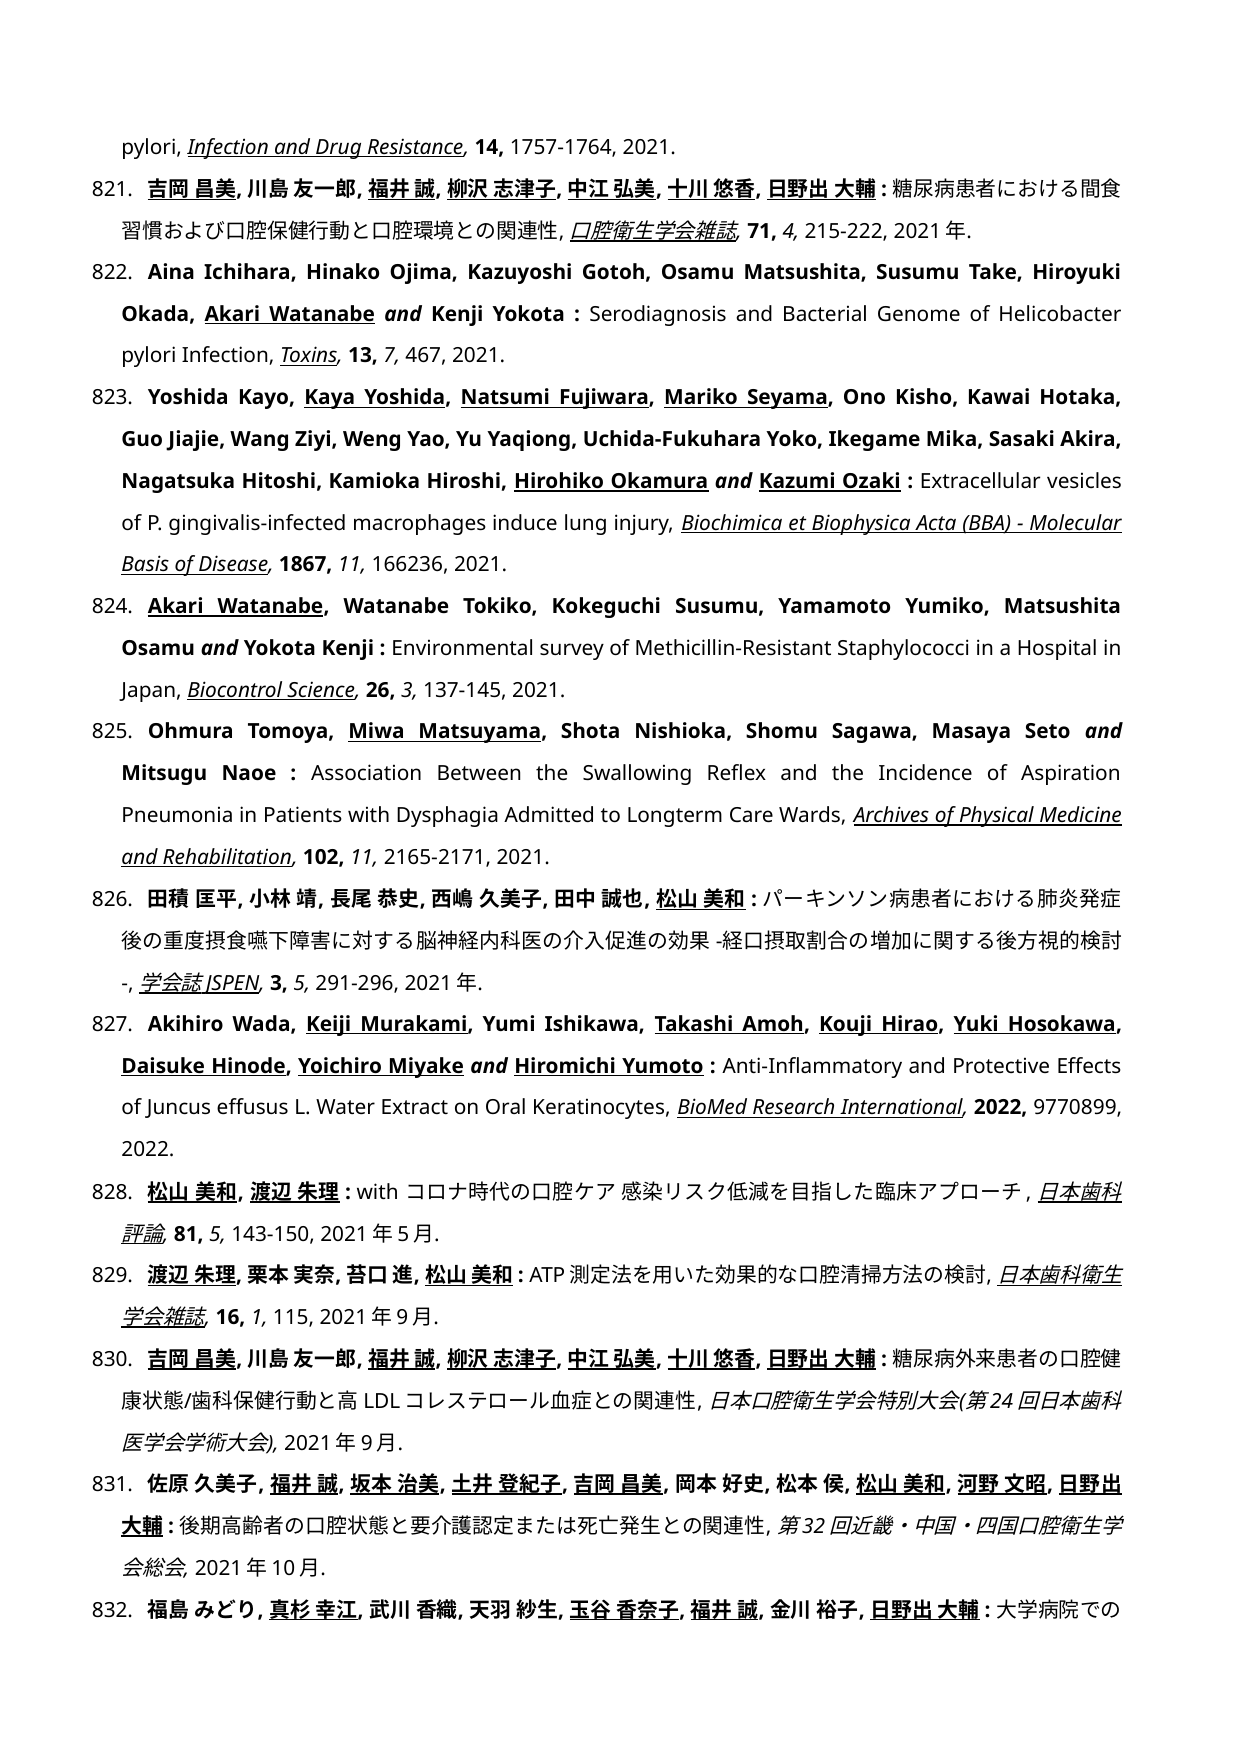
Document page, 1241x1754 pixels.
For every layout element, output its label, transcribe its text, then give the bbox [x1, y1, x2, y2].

list Ohmura Tomoya, Miwa Matsuyama, Shota Nishioka, Shomu Sagawa, Masaya Seto and Mitsugu Naoe : Association Between the Swallowing Reflex and the Incidence of Aspiration Pneumonia in Patients with Dysphagia Admitted to Longterm Care Wards, Archives of Physical Medicine and Rehabilitation, 102, 11, 2165-2171, 2021. [92, 710, 1122, 877]
list 吉岡 昌美, 川島 友一郎, 福井 誠, 柳沢 志津子, 中江 弘美, 十川 悠香, 日野出 大輔 : 糖尿病患者における間食習慣および口腔保健行動と口腔環境との関連性, 口腔衛生学会雑誌, 71, 4, 215-222, 2021年. [92, 167, 1122, 250]
list Akari Watanabe, Watanabe Tokiko, Kokeguchi Susumu, Yamamoto Yumiko, Matsushita Osamu and Yokota Kenji : Environmental survey of Methicillin-Resistant Staphylococci in a Hospital in Japan, Biocontrol Science, 26, 3, 137-145, 2021. [92, 584, 1122, 710]
list Yoshida Kayo, Kaya Yoshida, Natsumi Fujiwara, Mariko Seyama, Ono Kisho, Kawai Hotaka, Guo Jiajie, Wang Ziyi, Weng Yao, Yu Yaqiong, Uchida-Fukuhara Yoko, Ikegame Mika, Sasaki Akira, Nagatsuka Hitoshi, Kamioka Hiroshi, Hirohiko Okamura and Kazumi Ozaki : Extracellular vesicles of P. gingivalis-infected macrophages induce lung injury, Biochimica et Biophysica Acta (BBA) - Molecular Basis of Disease, 1867, 11, 166236, 2021. [92, 376, 1122, 584]
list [92, 1587, 1122, 1629]
list 吉岡 昌美, 川島 友一郎, 福井 誠, 柳沢 志津子, 中江 弘美, 十川 悠香, 日野出 大輔 : 糖尿病外来患者の口腔健康状態/歯科保健行動と高LDLコレステロール血症との関連性, 日本口腔衛生学会特別大会(第24回日本歯科医学会学術大会), 2021年9月. [92, 1336, 1122, 1462]
list 松山 美和, 渡辺 朱理 : with コロナ時代の口腔ケア 感染リスク低減を目指した臨床アプローチ, 日本歯科評論, 81, 5, 143-150, 2021年5月. [92, 1169, 1122, 1253]
list Akihiro Wada, Keiji Murakami, Yumi Ishikawa, Takashi Amoh, Kouji Hirao, Yuki Hosokawa, Daisuke Hinode, Yoichiro Miyake and Hiromichi Yumoto : Anti-Inflammatory and Protective Effects of Juncus effusus L. Water Extract on Oral Keratinocytes, BioMed Research International, 2022, 9770899, 2022. [92, 1002, 1122, 1169]
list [92, 125, 1122, 167]
list Aina Ichihara, Hinako Ojima, Kazuyoshi Gotoh, Osamu Matsushita, Susumu Take, Hiroyuki Okada, Akari Watanabe and Kenji Yokota : Serodiagnosis and Bacterial Genome of Helicobacter pylori Infection, Toxins, 13, 7, 467, 2021. [92, 250, 1122, 376]
list 渡辺 朱理, 栗本 実奈, 苔口 進, 松山 美和 : ATP測定法を用いた効果的な口腔清掃方法の検討, 日本歯科衛生学会雑誌, 16, 1, 115, 2021年9月. [92, 1253, 1122, 1336]
list 佐原 久美子, 福井 誠, 坂本 治美, 土井 登紀子, 吉岡 昌美, 岡本 好史, 松本 侯, 松山 美和, 河野 文昭, 日野出 大輔 : 後期高齢者の口腔状態と要介護認定または死亡発生との関連性, 第32回近畿・中国・四国口腔衛生学会総会, 2021年10月. [92, 1462, 1122, 1587]
list 田積 匡平, 小林 靖, 長尾 恭史, 西嶋 久美子, 田中 誠也, 松山 美和 : パーキンソン病患者における肺炎発症後の重度摂食嚥下障害に対する脳神経内科医の介入促進の効果 -経口摂取割合の増加に関する後方視的検討-, 学会誌JSPEN, 3, 5, 291-296, 2021年. [92, 877, 1122, 1002]
